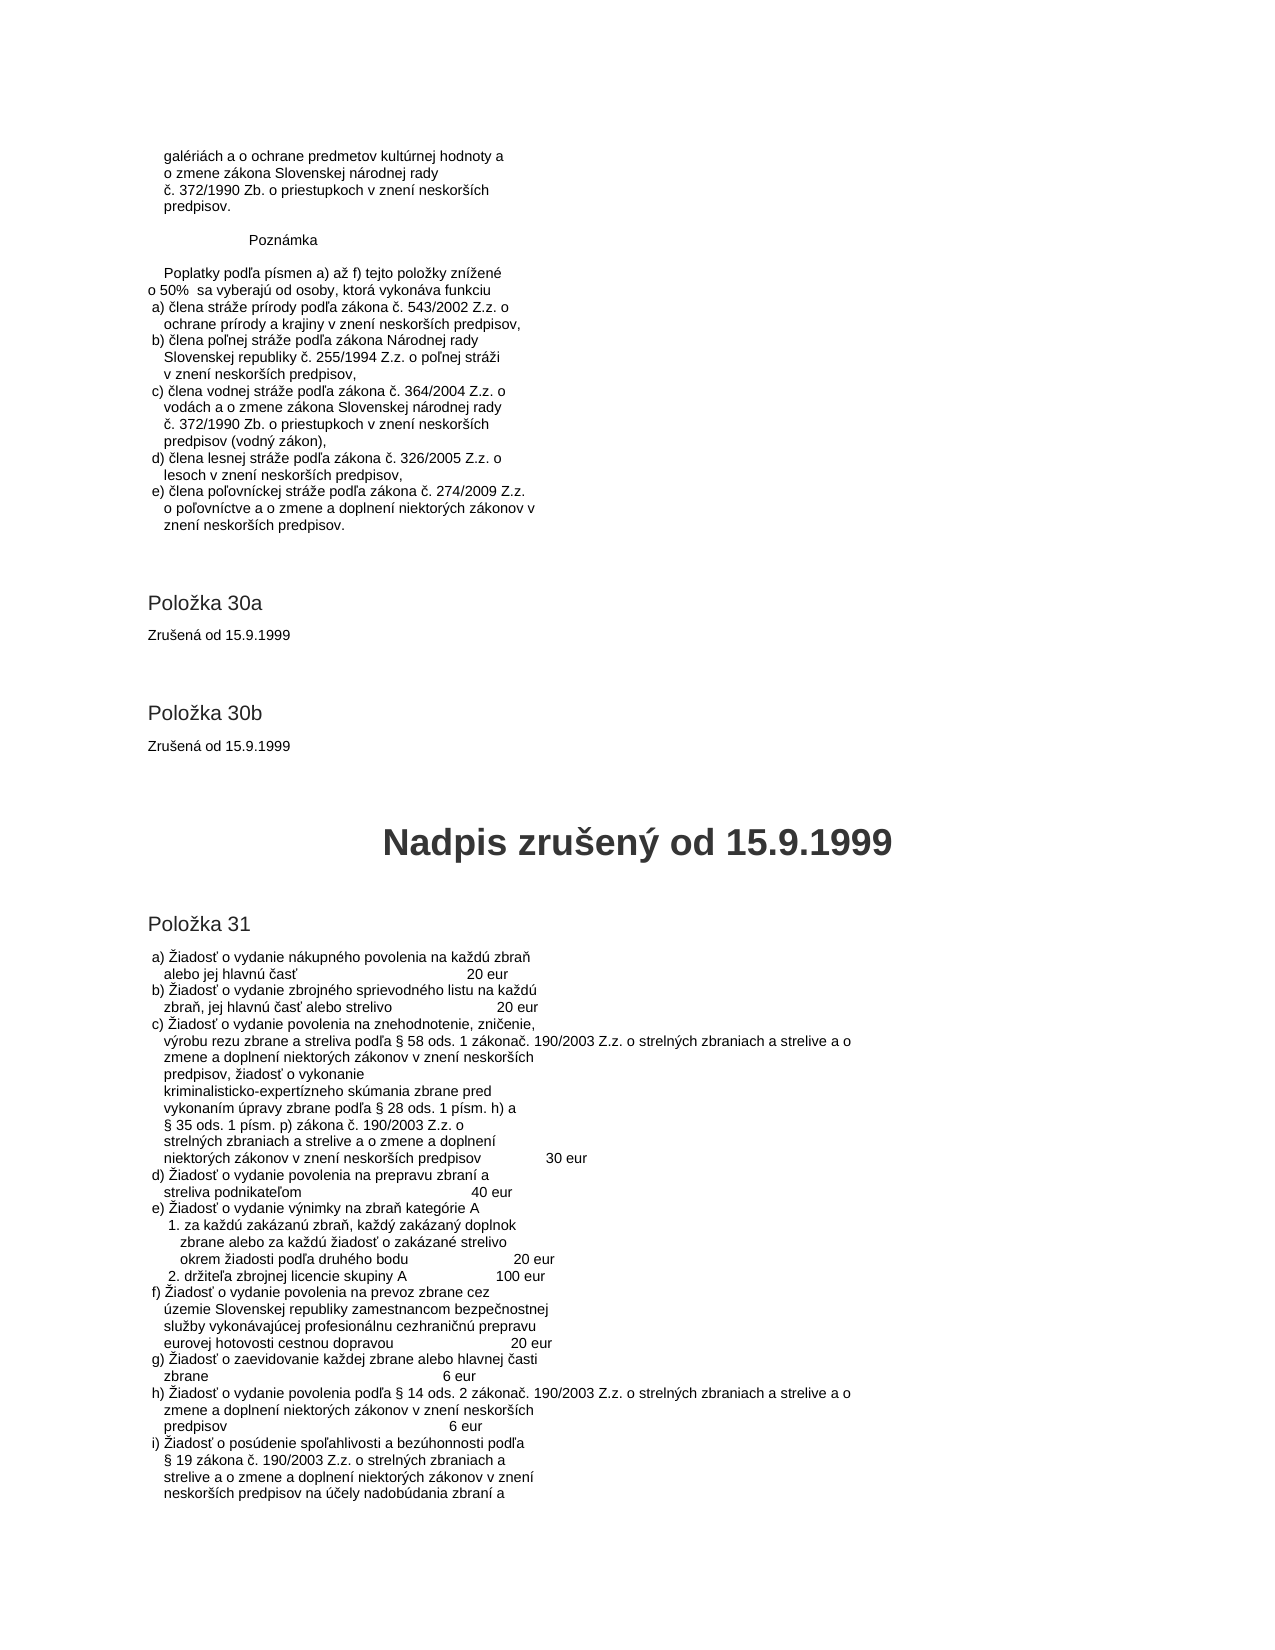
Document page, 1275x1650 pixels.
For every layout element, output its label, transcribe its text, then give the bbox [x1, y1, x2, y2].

text Položka 31 [148, 912, 1127, 936]
text Položka 30a [148, 591, 1127, 614]
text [148, 948, 1127, 1502]
subtitle Nadpis zrušený od 15.9.1999 [148, 820, 1127, 863]
text Položka 30b [148, 701, 1127, 725]
text Zrušená od 15.9.1999 [148, 627, 1127, 644]
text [148, 148, 1127, 533]
text Zrušená od 15.9.1999 [148, 738, 1127, 754]
